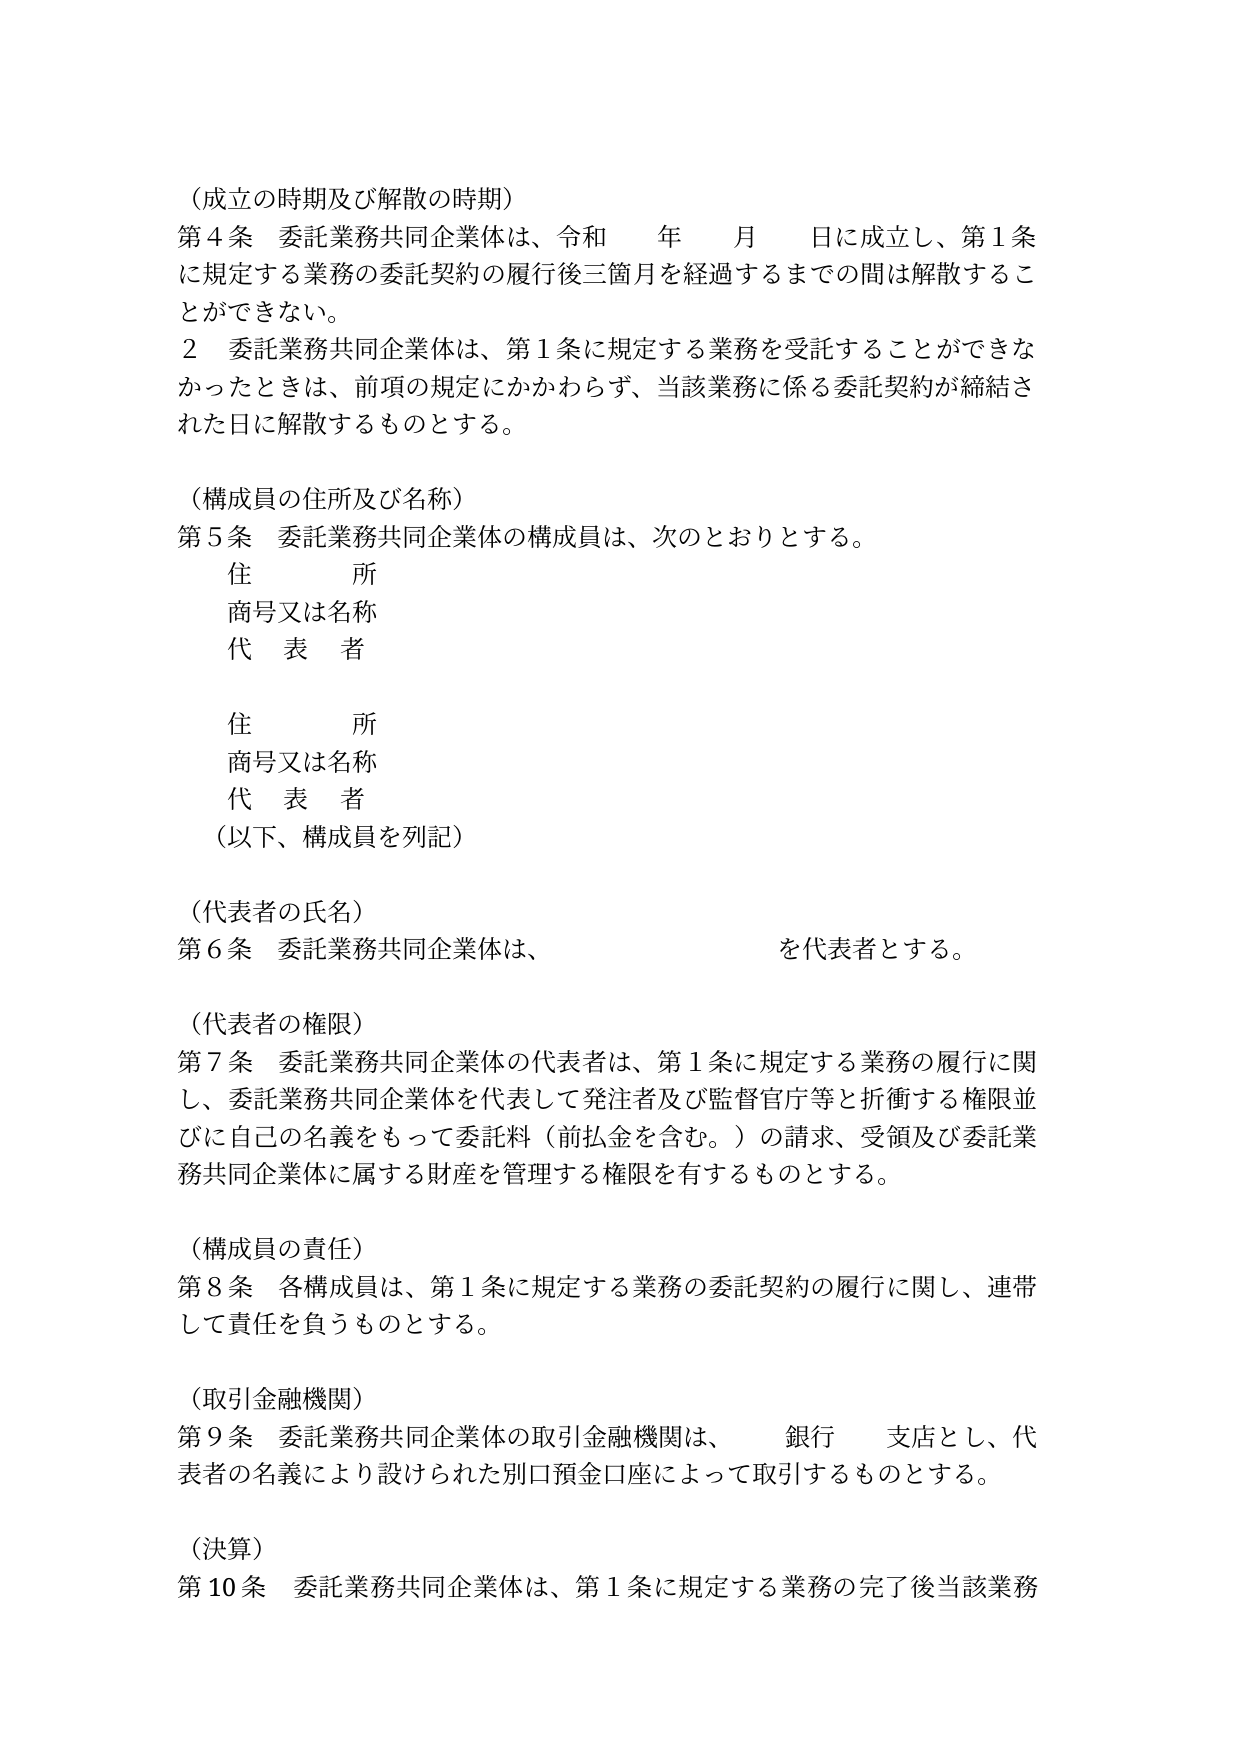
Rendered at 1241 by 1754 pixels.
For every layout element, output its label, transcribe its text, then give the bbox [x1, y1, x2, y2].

text 第５条 委託業務共同企業体の構成員は、次のとおりとする。 [177, 517, 1038, 554]
text 第６条 委託業務共同企業体は、 を代表者とする。 [177, 929, 1038, 967]
text （構成員の住所及び名称） [177, 479, 1038, 517]
text ２ 委託業務共同企業体は、第１条に規定する業務を受託することができなかったときは、前項の規定にかかわらず、当該業務に係る委託契約が締結された日に解散するものとする。 [177, 329, 1038, 442]
text 代 表 者 [177, 629, 1038, 667]
text （以下、構成員を列記） [177, 817, 1038, 854]
text （成立の時期及び解散の時期） [177, 179, 1038, 217]
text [177, 1567, 1038, 1604]
text 商号又は名称 [177, 592, 1038, 629]
text 住 所 [177, 554, 1038, 592]
text （代表者の氏名） [177, 892, 1038, 929]
text 住 所 [177, 704, 1038, 742]
text （代表者の権限） [177, 1004, 1038, 1042]
text 第８条 各構成員は、第１条に規定する業務の委託契約の履行に関し、連帯して責任を負うものとする。 [177, 1267, 1038, 1342]
text 第９条 委託業務共同企業体の取引金融機関は、 銀行 支店とし、代表者の名義により設けられた別口預金口座によって取引するものとする。 [177, 1417, 1038, 1492]
text （取引金融機関） [177, 1379, 1038, 1417]
text （決算） [177, 1529, 1038, 1567]
text 第４条 委託業務共同企業体は、令和 年 月 日に成立し、第１条に規定する業務の委託契約の履行後三箇月を経過するまでの間は解散することができない。 [177, 217, 1038, 329]
text 第７条 委託業務共同企業体の代表者は、第１条に規定する業務の履行に関し、委託業務共同企業体を代表して発注者及び監督官庁等と折衝する権限並びに自己の名義をもって委託料（前払金を含む。）の請求、受領及び委託業務共同企業体に属する財産を管理する権限を有するものとする。 [177, 1042, 1038, 1192]
text （構成員の責任） [177, 1229, 1038, 1267]
text 商号又は名称 [177, 742, 1038, 779]
text 代 表 者 [177, 779, 1038, 817]
